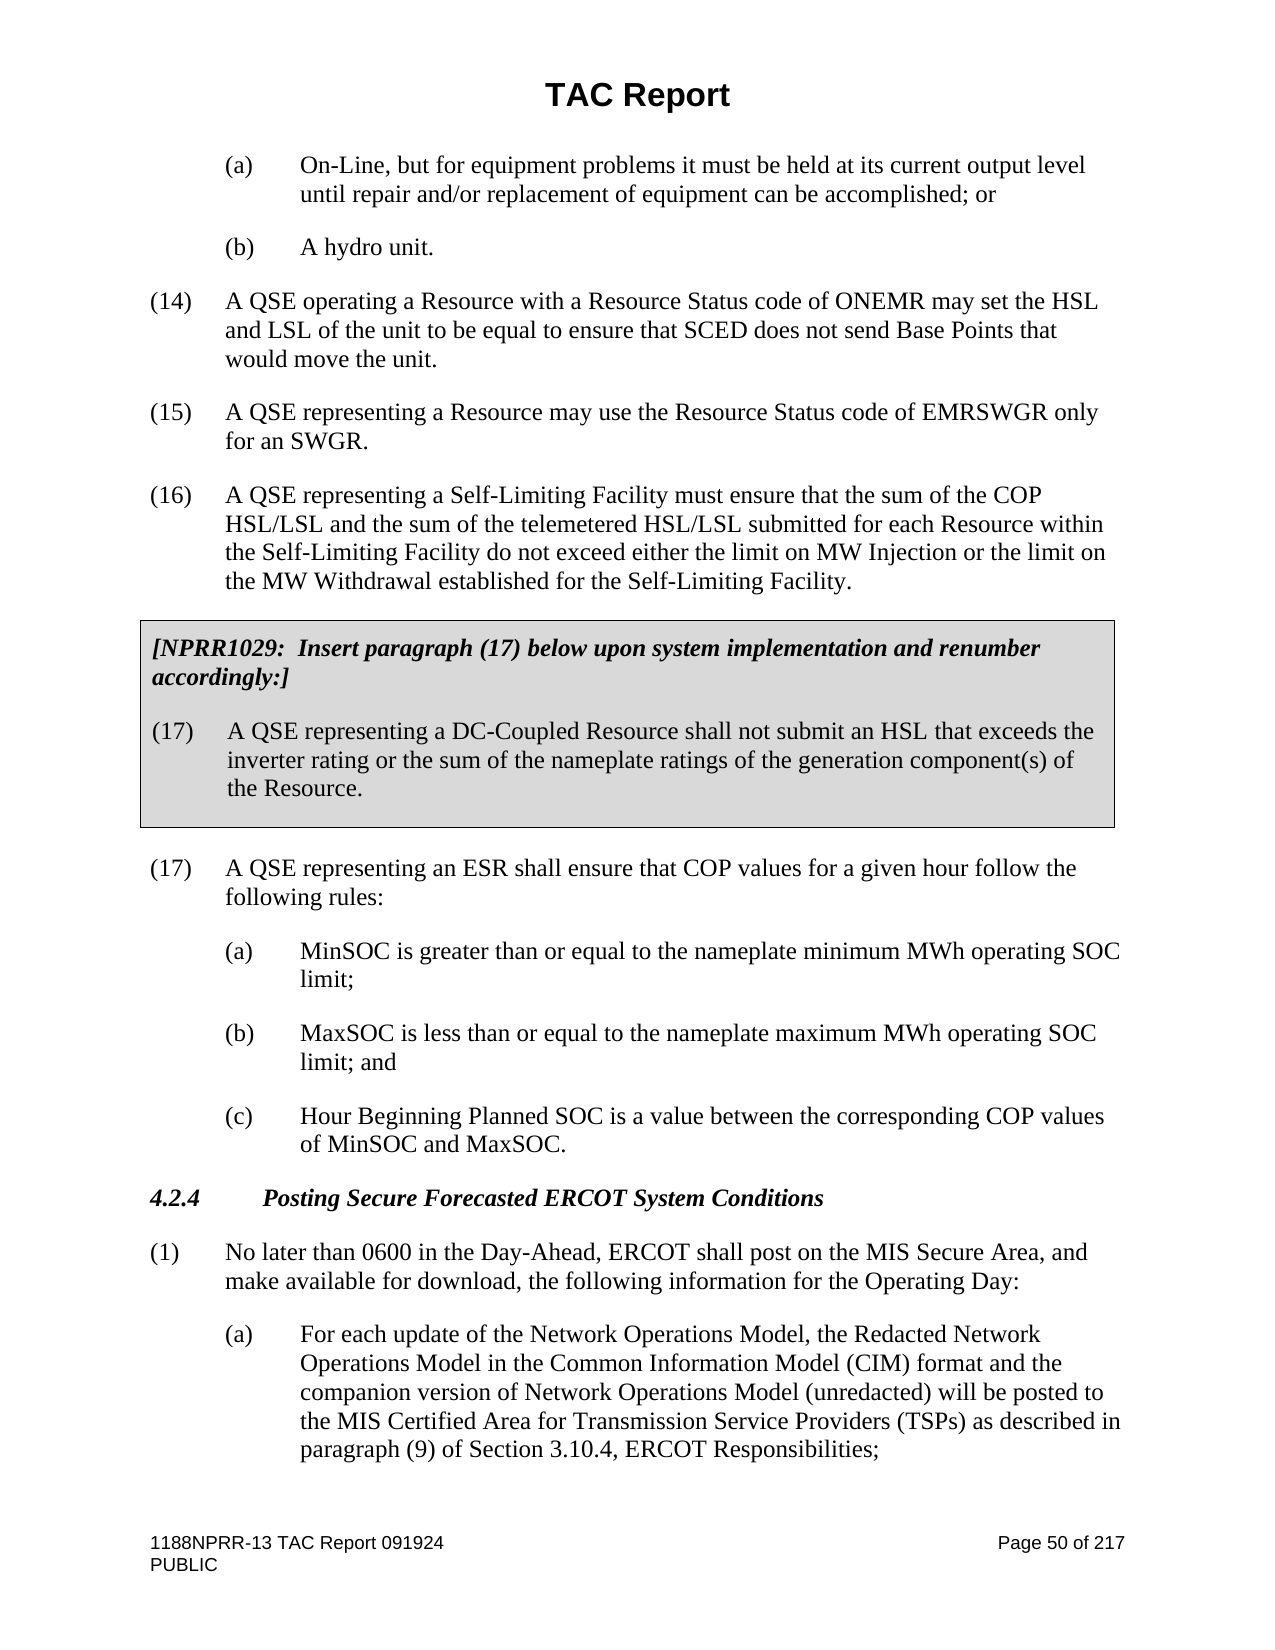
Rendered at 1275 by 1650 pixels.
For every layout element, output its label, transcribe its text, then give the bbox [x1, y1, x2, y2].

text (17) A QSE representing an ESR shall ensure that COP values for a given hour follow the following rules: [150, 853, 1125, 911]
text (b) A hydro unit. [225, 232, 1125, 261]
table_header [NPRR1029: Insert paragraph (17) below upon system implementation and renumber accordingly:] (17) A QSE representing a DC-Coupled Resource shall not submit an HSL that exceeds the inverter rating or the sum of the nameplate ratings of the generation component(s) of the Resource. [141, 621, 1114, 827]
text (a) On-Line, but for equipment problems it must be held at its current output level until repair and/or replacement of equipment can be accomplished; or [225, 150, 1125, 207]
text (a) For each update of the Network Operations Model, the Redacted Network Operations Model in the Common Information Model (CIM) format and the companion version of Network Operations Model (unredacted) will be posted to the MIS Certified Area for Transmission Service Providers (TSPs) as described in paragraph (9) of Section 3.10.4, ERCOT Responsibilities; [225, 1319, 1125, 1463]
text (15) A QSE representing a Resource may use the Resource Status code of EMRSWGR only for an SWGR. [150, 397, 1125, 455]
text (16) A QSE representing a Self-Limiting Facility must ensure that the sum of the COP HSL/LSL and the sum of the telemetered HSL/LSL submitted for each Resource within the Self-Limiting Facility do not exceed either the limit on MW Injection or the limit on the MW Withdrawal established for the Self-Limiting Facility. [150, 480, 1125, 595]
text (a) MinSOC is greater than or equal to the nameplate minimum MWh operating SOC limit; [225, 936, 1125, 993]
text 4.2.4 Posting Secure Forecasted ERCOT System Conditions [150, 1183, 1125, 1212]
text (b) MaxSOC is less than or equal to the nameplate maximum MWh operating SOC limit; and [225, 1018, 1125, 1076]
text (c) Hour Beginning Planned SOC is a value between the corresponding COP values of MinSOC and MaxSOC. [225, 1101, 1125, 1158]
text (14) A QSE operating a Resource with a Resource Status code of ONEMR may set the HSL and LSL of the unit to be equal to ensure that SCED does not send Base Points that would move the unit. [150, 286, 1125, 372]
text (1) No later than 0600 in the Day-Ahead, ERCOT shall post on the MIS Secure Area, and make available for download, the following information for the Operating Day: [150, 1237, 1125, 1294]
